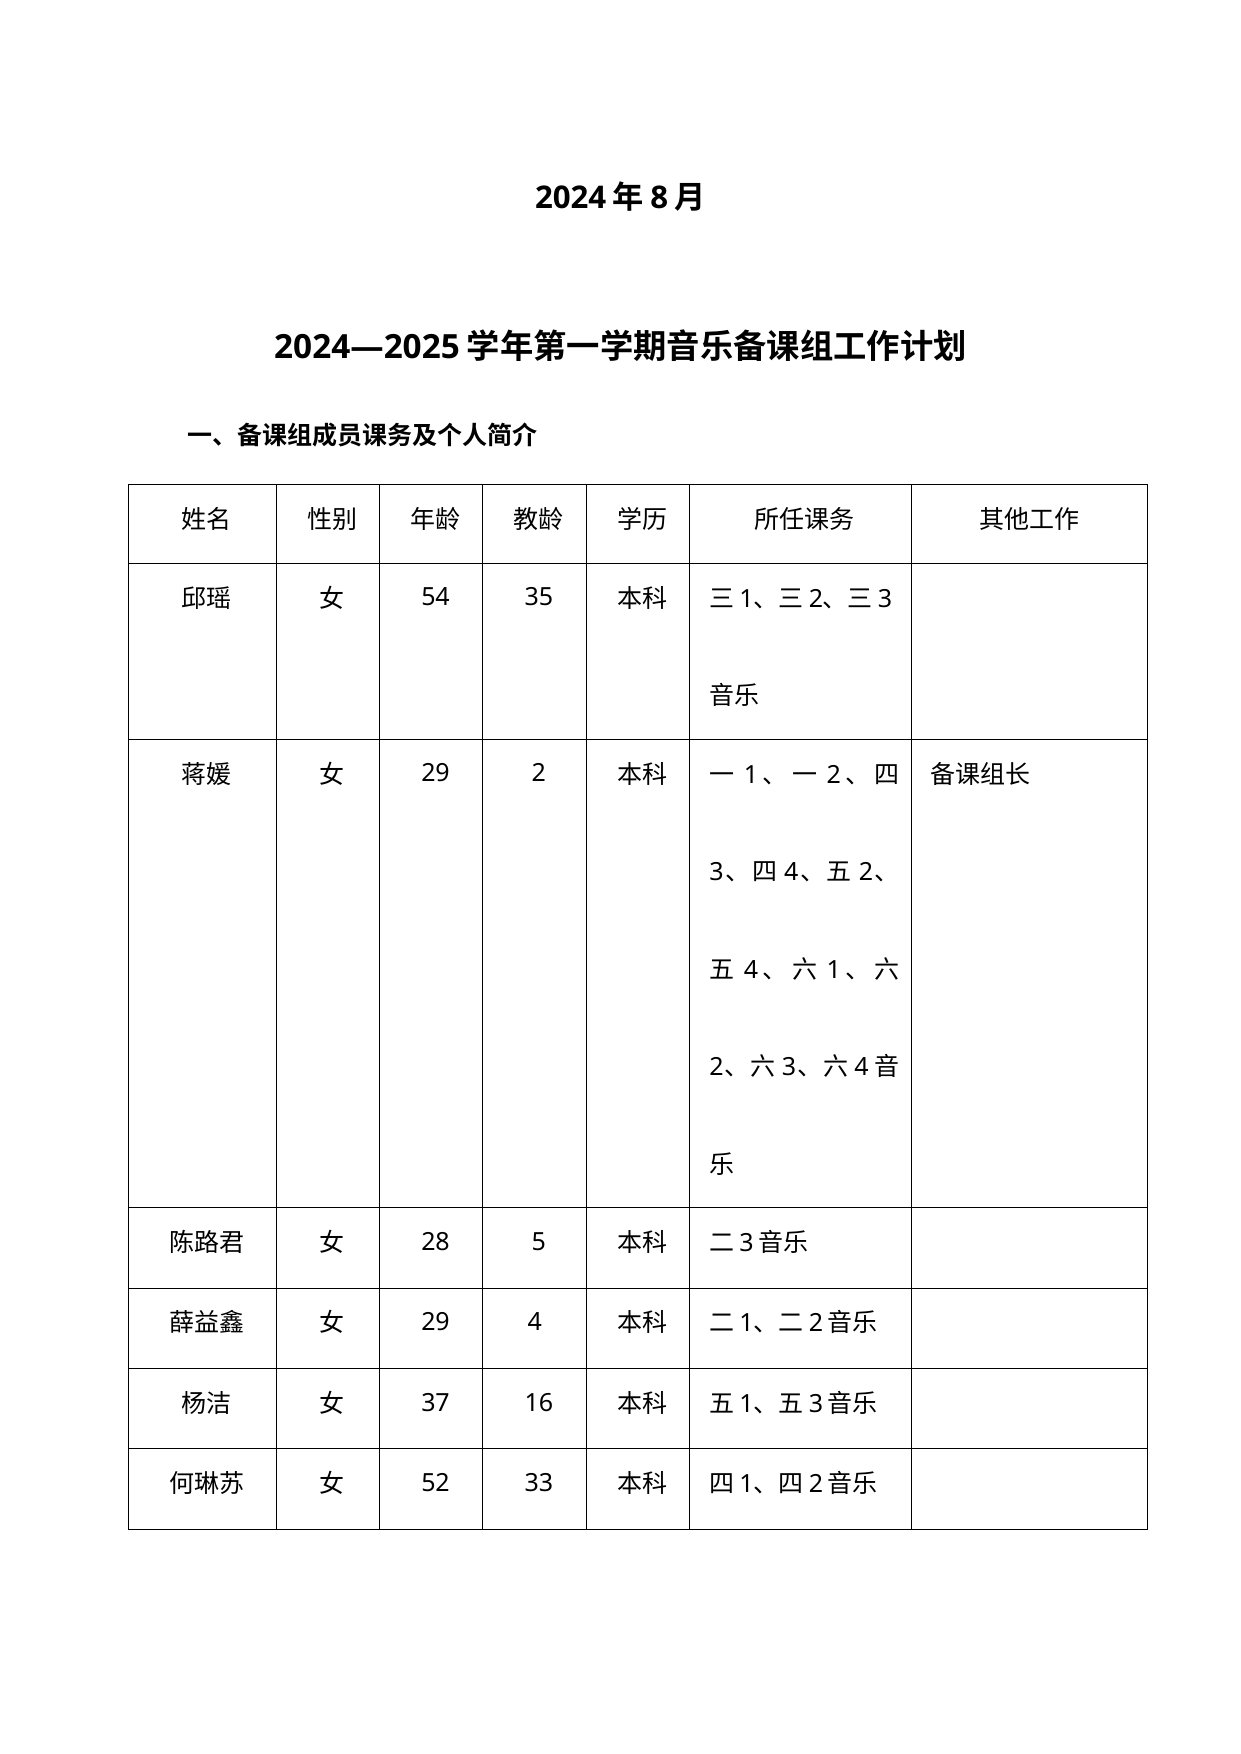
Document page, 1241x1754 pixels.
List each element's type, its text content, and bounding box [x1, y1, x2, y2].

table_cell 54 [380, 564, 482, 739]
table_cell 女 [277, 1449, 379, 1528]
table_cell 本科 [587, 1289, 689, 1368]
table_header 姓名 [129, 485, 276, 563]
table_cell 52 [380, 1449, 482, 1528]
table_cell 28 [380, 1208, 482, 1287]
table_cell 16 [483, 1369, 586, 1448]
table_cell 本科 [587, 1369, 689, 1448]
table_cell 二3音乐 [690, 1208, 911, 1287]
table_cell 女 [277, 1289, 379, 1368]
table_cell 薛益鑫 [129, 1289, 276, 1368]
table_cell 二1、二2音乐 [690, 1289, 911, 1368]
table_cell 本科 [587, 564, 689, 739]
table_cell 三1、三2、三3音乐 [690, 564, 911, 739]
table_cell 一1、一2、四3、四4、五2、五4、六1、六2、六3、六4音乐 [690, 740, 911, 1207]
table_cell 女 [277, 740, 379, 1207]
table_cell 本科 [587, 1208, 689, 1287]
table_header 年龄 [380, 485, 482, 563]
table_cell 33 [483, 1449, 586, 1528]
table_cell 备课组长 [912, 740, 1147, 1207]
table_cell 4 [483, 1289, 586, 1368]
text 2024—2025学年第一学期音乐备课组工作计划 [187, 312, 1053, 377]
table_cell 女 [277, 564, 379, 739]
table_header 其他工作 [912, 485, 1147, 563]
table_cell 2 [483, 740, 586, 1207]
table_cell 陈路君 [129, 1208, 276, 1287]
table_cell [912, 1449, 1147, 1528]
text 2024年8月 [187, 162, 1053, 227]
table_cell 四1、四2音乐 [690, 1449, 911, 1528]
table_cell [912, 1289, 1147, 1368]
table_cell 何琳苏 [129, 1449, 276, 1528]
table_cell 蒋媛 [129, 740, 276, 1207]
table_cell 杨洁 [129, 1369, 276, 1448]
table_header 性别 [277, 485, 379, 563]
table_cell 29 [380, 740, 482, 1207]
table_cell 五1、五3音乐 [690, 1369, 911, 1448]
table_cell 5 [483, 1208, 586, 1287]
table_cell 邱瑶 [129, 564, 276, 739]
table_cell 女 [277, 1208, 379, 1287]
table_header 学历 [587, 485, 689, 563]
table_cell [912, 1369, 1147, 1448]
table_cell 29 [380, 1289, 482, 1368]
text 一、备课组成员课务及个人简介 [187, 401, 1053, 466]
table_cell 35 [483, 564, 586, 739]
table_header 所任课务 [690, 485, 911, 563]
table_header 教龄 [483, 485, 586, 563]
table_cell [912, 1208, 1147, 1287]
table_cell 本科 [587, 1449, 689, 1528]
table_cell 本科 [587, 740, 689, 1207]
table_cell [912, 564, 1147, 739]
table_cell 37 [380, 1369, 482, 1448]
table_cell 女 [277, 1369, 379, 1448]
